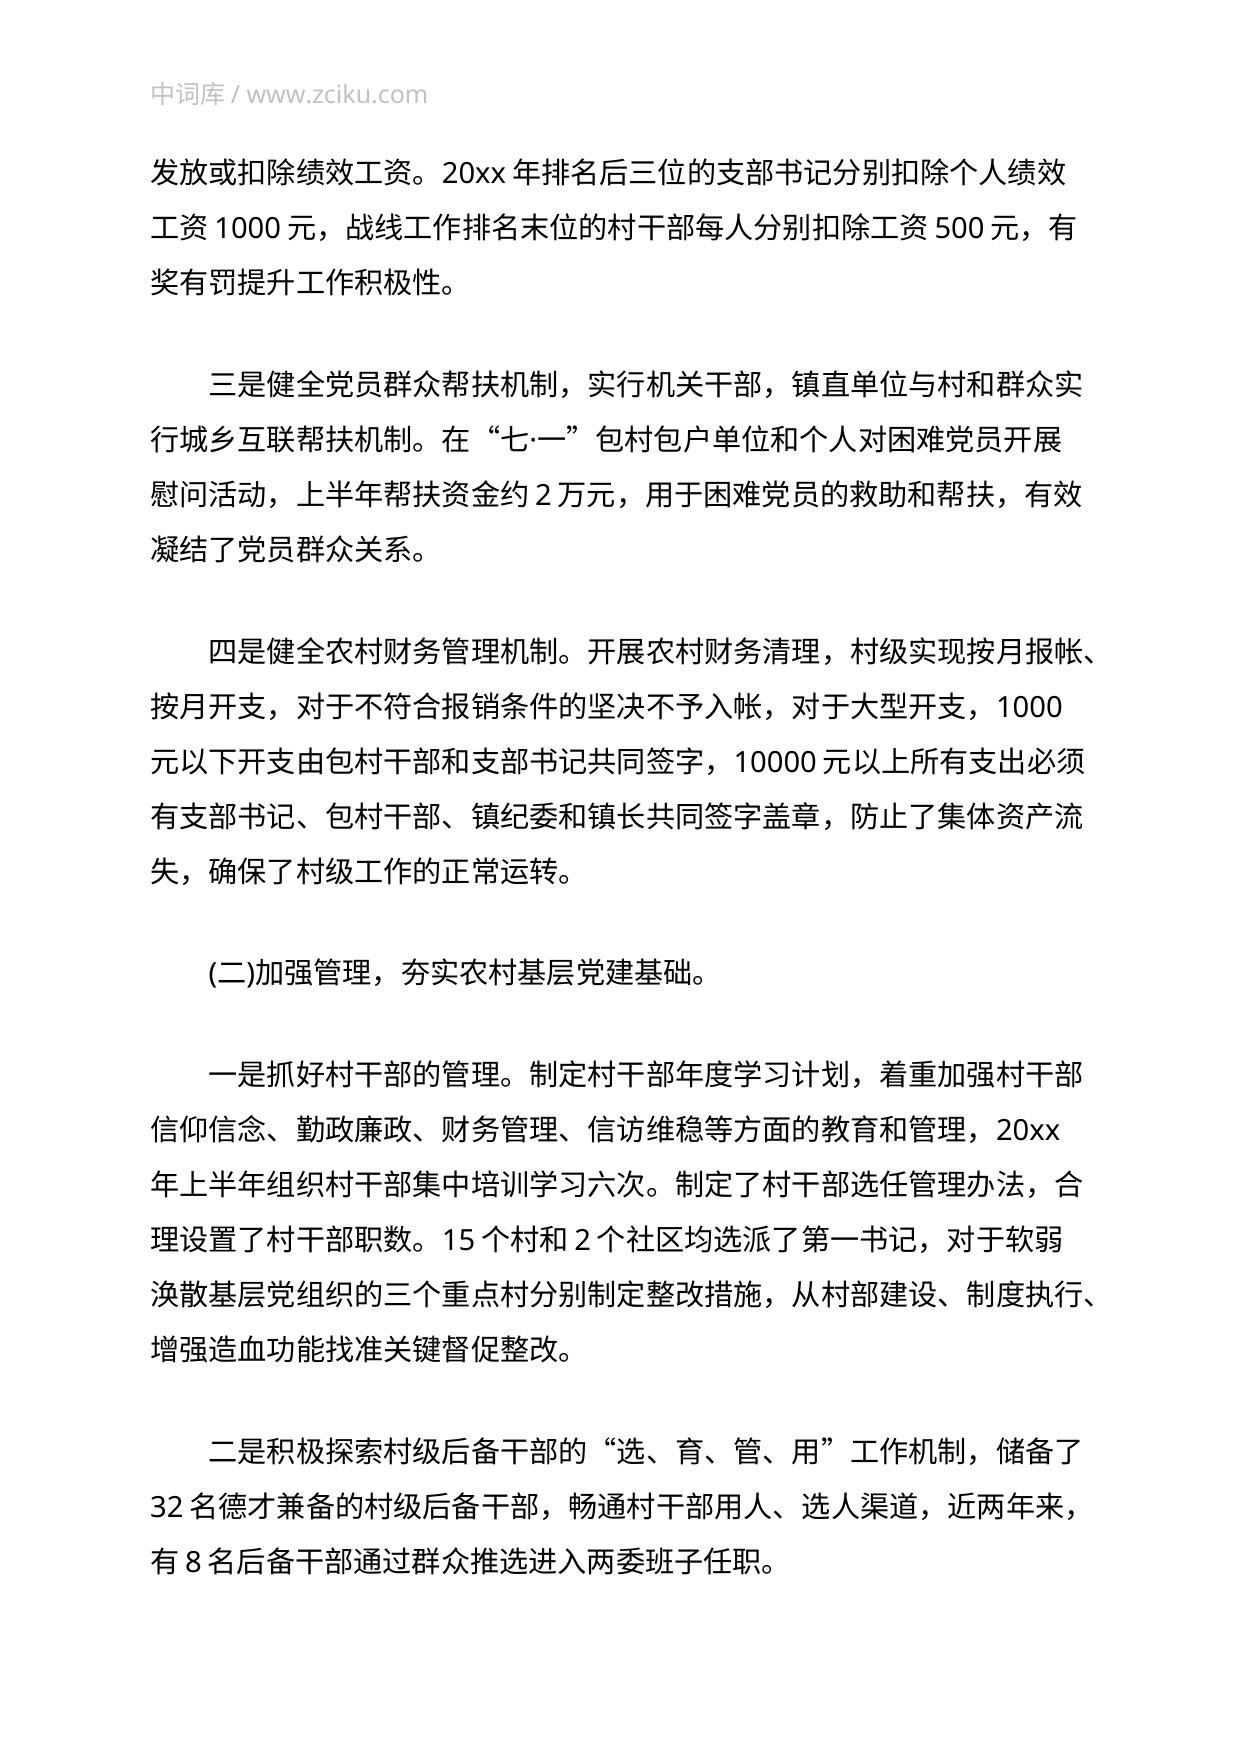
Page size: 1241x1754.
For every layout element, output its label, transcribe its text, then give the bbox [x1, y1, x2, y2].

text 三是健全党员群众帮扶机制，实行机关干部，镇直单位与村和群众实行城乡互联帮扶机制。在“七·一”包村包户单位和个人对困难党员开展慰问活动，上半年帮扶资金约2万元，用于困难党员的救助和帮扶，有效凝结了党员群众关系。 [150, 362, 1090, 569]
text 一是抓好村干部的管理。制定村干部年度学习计划，着重加强村干部信仰信念、勤政廉政、财务管理、信访维稳等方面的教育和管理，20xx年上半年组织村干部集中培训学习六次。制定了村干部选任管理办法，合理设置了村干部职数。15个村和2个社区均选派了第一书记，对于软弱涣散基层党组织的三个重点村分别制定整改措施，从村部建设、制度执行、增强造血功能找准关键督促整改。 [150, 1052, 1090, 1369]
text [150, 150, 1090, 302]
text 二是积极探索村级后备干部的“选、育、管、用”工作机制，储备了32名德才兼备的村级后备干部，畅通村干部用人、选人渠道，近两年来，有8名后备干部通过群众推选进入两委班子任职。 [150, 1428, 1090, 1581]
text (二)加强管理，夯实农村基层党建基础。 [150, 950, 1090, 992]
text 四是健全农村财务管理机制。开展农村财务清理，村级实现按月报帐、按月开支，对于不符合报销条件的坚决不予入帐，对于大型开支，1000元以下开支由包村干部和支部书记共同签字，10000元以上所有支出必须有支部书记、包村干部、镇纪委和镇长共同签字盖章，防止了集体资产流失，确保了村级工作的正常运转。 [150, 628, 1090, 891]
